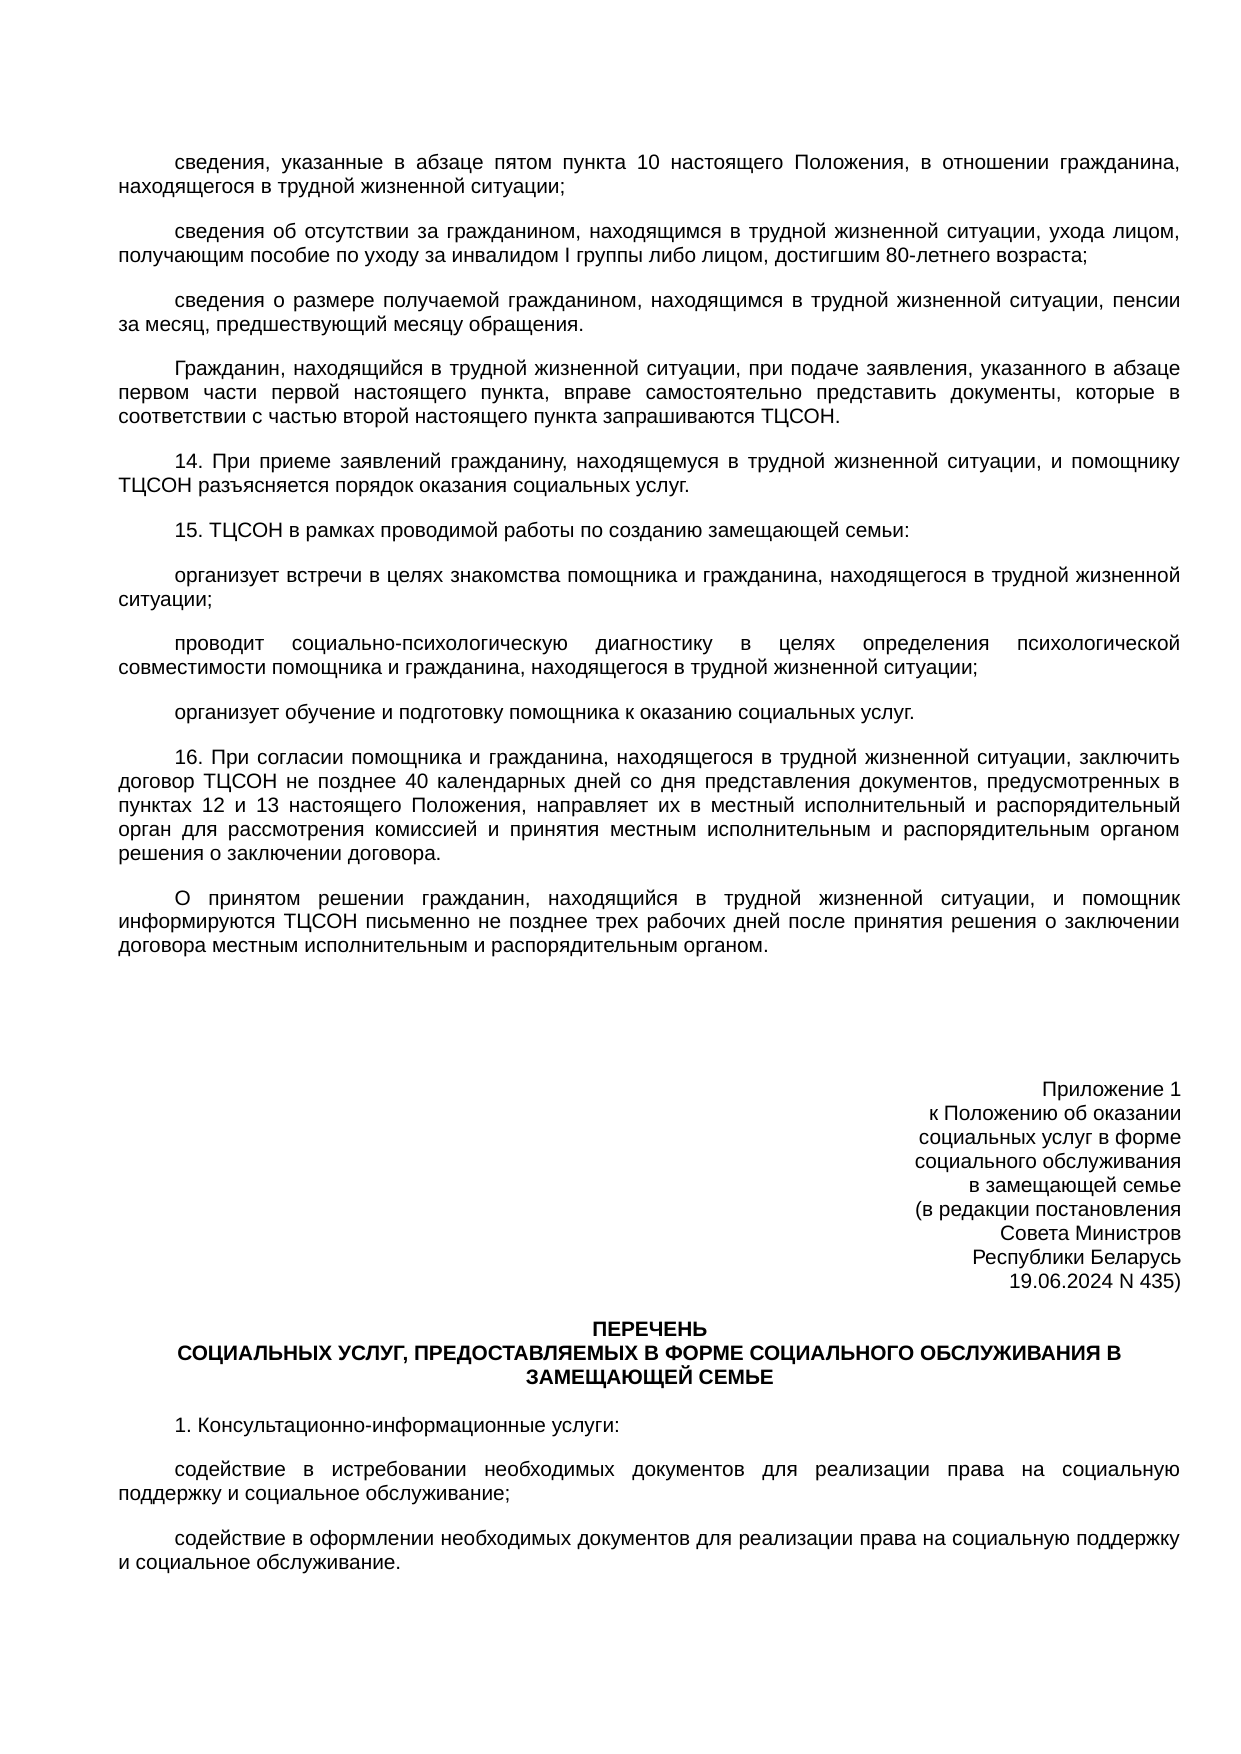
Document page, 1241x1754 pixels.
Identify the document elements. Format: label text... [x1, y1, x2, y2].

title СОЦИАЛЬНЫХ УСЛУГ, ПРЕДОСТАВЛЯЕМЫХ В ФОРМЕ СОЦИАЛЬНОГО ОБСЛУЖИВАНИЯ В ЗАМЕЩАЮЩЕЙ СЕМЬЕ [118, 1341, 1181, 1388]
text 14. При приеме заявлений гражданину, находящемуся в трудной жизненной ситуации, и помощнику ТЦСОН разъясняется порядок оказания социальных услуг. [118, 449, 1181, 497]
text 1. Консультационно-информационные услуги: [118, 1412, 1181, 1436]
text в замещающей семье [118, 1173, 1181, 1197]
text содействие в оформлении необходимых документов для реализации права на социальную поддержку и социальное обслуживание. [118, 1526, 1181, 1574]
text Совета Министров [118, 1221, 1181, 1245]
text Гражданин, находящийся в трудной жизненной ситуации, при подаче заявления, указанного в абзаце первом части первой настоящего пункта, вправе самостоятельно представить документы, которые в соответствии с частью второй настоящего пункта запрашиваются ТЦСОН. [118, 356, 1181, 428]
text сведения о размере получаемой гражданином, находящимся в трудной жизненной ситуации, пенсии за месяц, предшествующий месяцу обращения. [118, 287, 1181, 335]
text 19.06.2024 N 435) [118, 1269, 1181, 1293]
title ПЕРЕЧЕНЬ [118, 1317, 1181, 1341]
text сведения, указанные в абзаце пятом пункта 10 настоящего Положения, в отношении гражданина, находящегося в трудной жизненной ситуации; [118, 150, 1181, 198]
text организует встречи в целях знакомства помощника и гражданина, находящегося в трудной жизненной ситуации; [118, 562, 1181, 610]
text сведения об отсутствии за гражданином, находящимся в трудной жизненной ситуации, ухода лицом, получающим пособие по уходу за инвалидом I группы либо лицом, достигшим 80-летнего возраста; [118, 219, 1181, 267]
text организует обучение и подготовку помощника к оказанию социальных услуг. [118, 700, 1181, 724]
text социального обслуживания [118, 1149, 1181, 1173]
text социальных услуг в форме [118, 1125, 1181, 1149]
text Республики Беларусь [118, 1245, 1181, 1269]
text О принятом решении гражданин, находящийся в трудной жизненной ситуации, и помощник информируются ТЦСОН письменно не позднее трех рабочих дней после принятия решения о заключении договора местным исполнительным и распорядительным органом. [118, 885, 1181, 957]
text проводит социально-психологическую диагностику в целях определения психологической совместимости помощника и гражданина, находящегося в трудной жизненной ситуации; [118, 631, 1181, 679]
text 15. ТЦСОН в рамках проводимой работы по созданию замещающей семьи: [118, 518, 1181, 542]
text к Положению об оказании [118, 1101, 1181, 1125]
text 16. При согласии помощника и гражданина, находящегося в трудной жизненной ситуации, заключить договор ТЦСОН не позднее 40 календарных дней со дня представления документов, предусмотренных в пунктах 12 и 13 настоящего Положения, направляет их в местный исполнительный и распорядительный орган для рассмотрения комиссией и принятия местным исполнительным и распорядительным органом решения о заключении договора. [118, 745, 1181, 864]
list Приложение 1 [118, 1077, 1181, 1101]
text содействие в истребовании необходимых документов для реализации права на социальную поддержку и социальное обслуживание; [118, 1457, 1181, 1505]
text (в редакции постановления [118, 1197, 1181, 1221]
